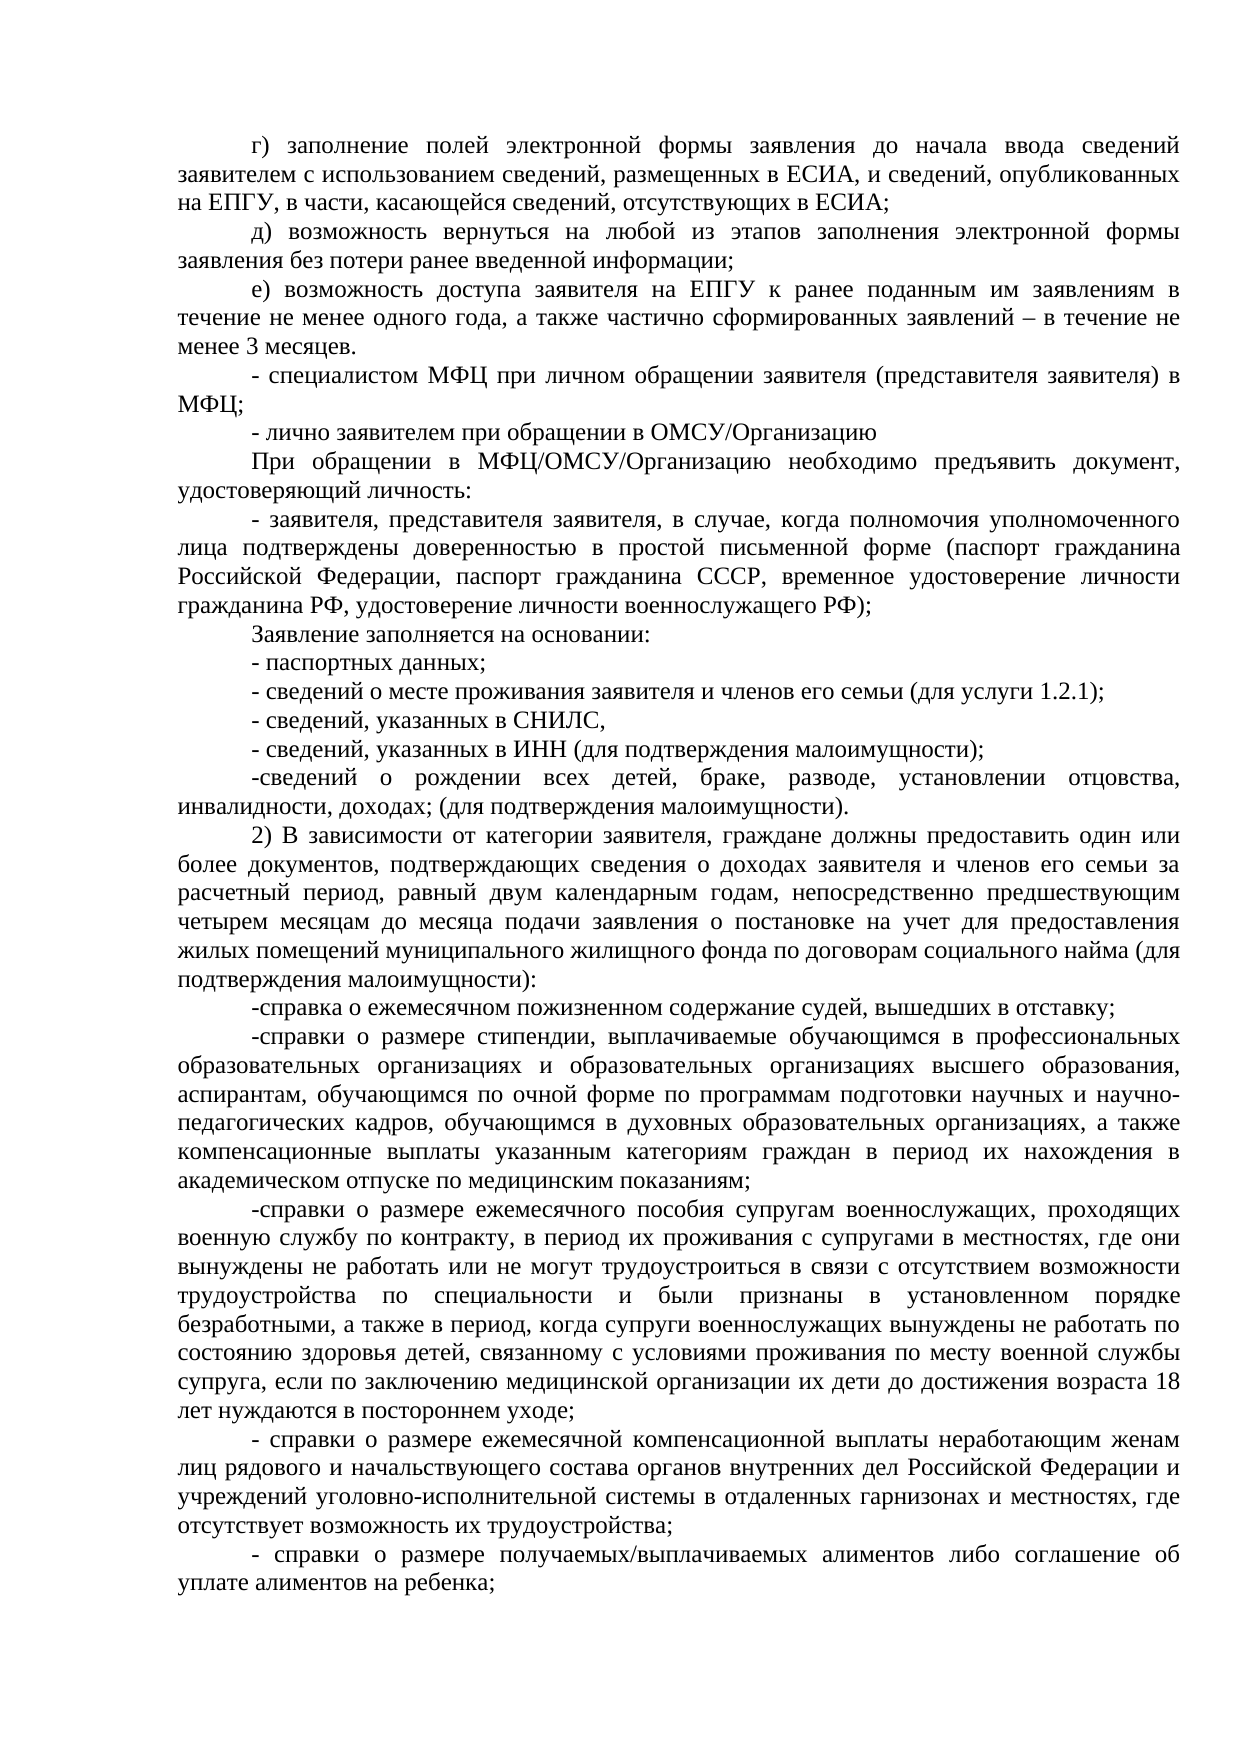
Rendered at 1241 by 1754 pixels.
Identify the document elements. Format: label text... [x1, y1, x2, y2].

text 2) В зависимости от категории заявителя, граждане должны предоставить один или более документов, подтверждающих сведения о доходах заявителя и членов его семьи за расчетный период, равный двум календарным годам, непосредственно предшествующим четырем месяцам до месяца подачи заявления о постановке на учет для предоставления жилых помещений муниципального жилищного фонда по договорам социального найма (для подтверждения малоимущности): [177, 820, 1181, 992]
text д) возможность вернуться на любой из этапов заполнения электронной формы заявления без потери ранее введенной информации; [177, 216, 1181, 274]
text - паспортных данных; [177, 647, 1181, 676]
text -справки о размере стипендии, выплачиваемые обучающимся в профессиональных образовательных организациях и образовательных организациях высшего образования, аспирантам, обучающимся по очной форме по программам подготовки научных и научно-педагогических кадров, обучающимся в духовных образовательных организациях, а также компенсационные выплаты указанным категориям граждан в период их нахождения в академическом отпуске по медицинским показаниям; [177, 1021, 1181, 1194]
text - лично заявителем при обращении в ОМСУ/Организацию [177, 417, 1181, 446]
text - сведений, указанных в СНИЛС, [177, 705, 1181, 734]
text е) возможность доступа заявителя на ЕПГУ к ранее поданным им заявлениям в течение не менее одного года, а также частично сформированных заявлений – в течение не менее 3 месяцев. [177, 274, 1181, 360]
text - заявителя, представителя заявителя, в случае, когда полномочия уполномоченного лица подтверждены доверенностью в простой письменной форме (паспорт гражданина Российской Федерации, паспорт гражданина СССР, временное удостоверение личности гражданина РФ, удостоверение личности военнослужащего РФ); [177, 504, 1181, 619]
text - сведений, указанных в ИНН (для подтверждения малоимущности); [177, 734, 1181, 762]
text При обращении в МФЦ/ОМСУ/Организацию необходимо предъявить документ, удостоверяющий личность: [177, 446, 1181, 504]
text г) заполнение полей электронной формы заявления до начала ввода сведений заявителем с использованием сведений, размещенных в ЕСИА, и сведений, опубликованных на ЕПГУ, в части, касающейся сведений, отсутствующих в ЕСИА; [177, 130, 1181, 216]
text - сведений о месте проживания заявителя и членов его семьи (для услуги 1.2.1); [177, 676, 1181, 705]
text - специалистом МФЦ при личном обращении заявителя (представителя заявителя) в МФЦ; [177, 360, 1181, 417]
text -справка о ежемесячном пожизненном содержание судей, вышедших в отставку; [177, 992, 1181, 1021]
text -сведений о рождении всех детей, браке, разводе, установлении отцовства, инвалидности, доходах; (для подтверждения малоимущности). [177, 762, 1181, 820]
text -справки о размере ежемесячного пособия супругам военнослужащих, проходящих военную службу по контракту, в период их проживания с супругами в местностях, где они вынуждены не работать или не могут трудоустроиться в связи с отсутствием возможности трудоустройства по специальности и были признаны в установленном порядке безработными, а также в период, когда супруги военнослужащих вынуждены не работать по состоянию здоровья детей, связанному с условиями проживания по месту военной службы супруга, если по заключению медицинской организации их дети до достижения возраста 18 лет нуждаются в постороннем уходе; [177, 1194, 1181, 1424]
text Заявление заполняется на основании: [177, 619, 1181, 647]
text - справки о размере получаемых/выплачиваемых алиментов либо соглашение об уплате алиментов на ребенка; [177, 1539, 1181, 1596]
text - справки о размере ежемесячной компенсационной выплаты неработающим женам лиц рядового и начальствующего состава органов внутренних дел Российской Федерации и учреждений уголовно-исполнительной системы в отдаленных гарнизонах и местностях, где отсутствует возможность их трудоустройства; [177, 1424, 1181, 1539]
